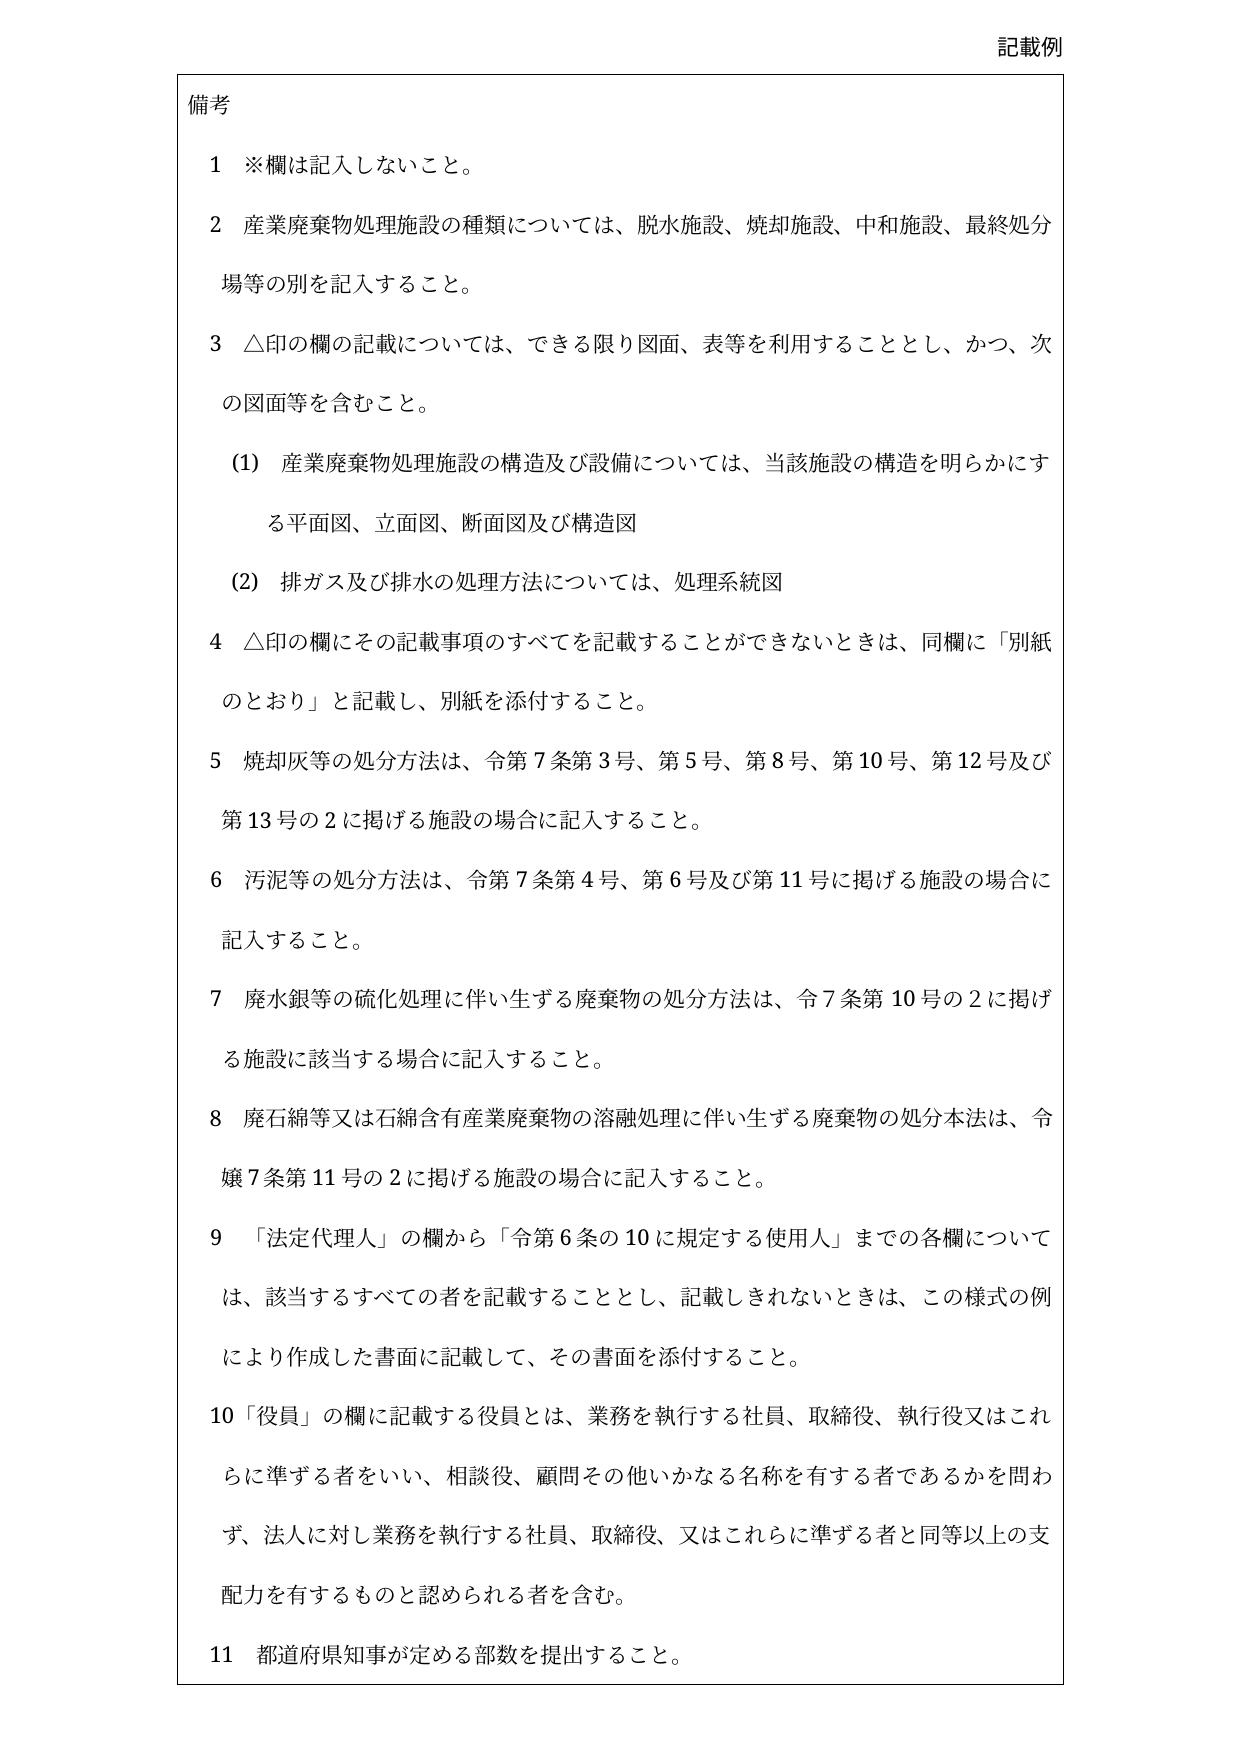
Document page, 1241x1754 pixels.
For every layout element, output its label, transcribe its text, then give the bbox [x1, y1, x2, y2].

table_cell 備考 1 ※欄は記入しないこと。 2 産業廃棄物処理施設の種類については、脱水施設、焼却施設、中和施設、最終処分場等の別を記入すること。 3 △印の欄の記載については、できる限り図面、表等を利用することとし、かつ、次の図面等を含むこと。 (1) 産業廃棄物処理施設の構造及び設備については、当該施設の構造を明らかにする平面図、立面図、断面図及び構造図 (2) 排ガス及び排水の処理方法については、処理系統図 4 △印の欄にその記載事項のすべてを記載することができないときは、同欄に「別紙のとおり」と記載し、別紙を添付すること。 5 焼却灰等の処分方法は、令第7条第3号、第5号、第8号、第10号、第12号及び第13号の2に掲げる施設の場合に記入すること。 6 汚泥等の処分方法は、令第7条第4号、第6号及び第11号に掲げる施設の場合に記入すること。 7 廃水銀等の硫化処理に伴い生ずる廃棄物の処分方法は、令７条第10号の２に掲げる施設に該当する場合に記入すること。 8 廃石綿等又は石綿含有産業廃棄物の溶融処理に伴い生ずる廃棄物の処分本法は、令嬢7条第11号の2に掲げる施設の場合に記入すること。 9 「法定代理人」の欄から「令第6条の10に規定する使用人」までの各欄については、該当するすべての者を記載することとし、記載しきれないときは、この様式の例により作成した書面に記載して、その書面を添付すること。 10「役員」の欄に記載する役員とは、業務を執行する社員、取締役、執行役又はこれらに準ずる者をいい、相談役、顧問その他いかなる名称を有する者であるかを問わず、法人に対し業務を執行する社員、取締役、又はこれらに準ずる者と同等以上の支配力を有するものと認められる者を含む。 11 都道府県知事が定める部数を提出すること。 [178, 75, 1063, 1683]
